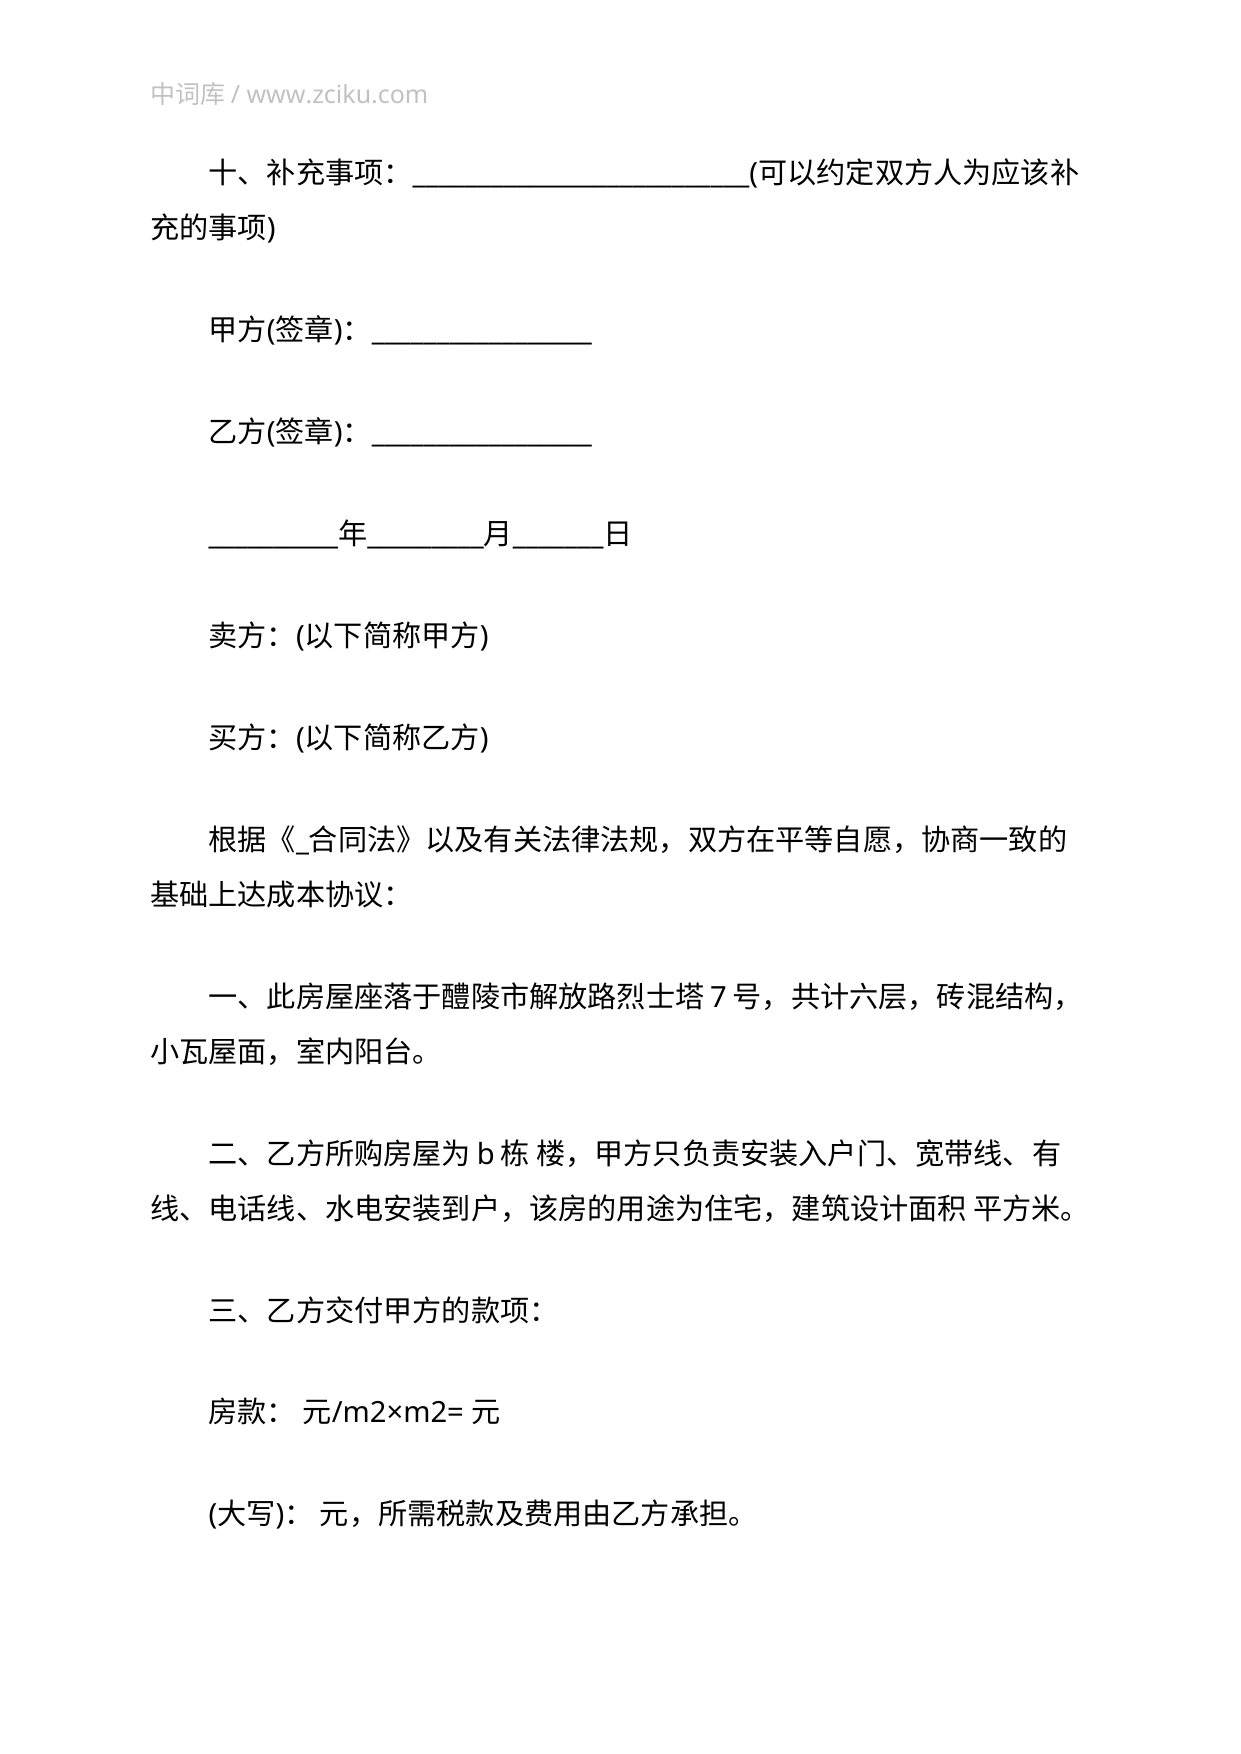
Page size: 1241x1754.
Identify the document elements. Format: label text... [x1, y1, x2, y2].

text 十、补充事项：__________________________(可以约定双方人为应该补充的事项) [150, 150, 1090, 247]
text __________年_________月_______日 [150, 511, 1090, 553]
text (大写)： 元，所需税款及费用由乙方承担。 [150, 1491, 1090, 1533]
text 房款： 元/m2×m2= 元 [150, 1389, 1090, 1431]
text 二、乙方所购房屋为b栋 楼，甲方只负责安装入户门、宽带线、有线、电话线、水电安装到户，该房的用途为住宅，建筑设计面积 平方米。 [150, 1130, 1090, 1228]
text 三、乙方交付甲方的款项： [150, 1287, 1090, 1329]
text 根据《_合同法》以及有关法律法规，双方在平等自愿，协商一致的基础上达成本协议： [150, 817, 1090, 914]
text 买方：(以下简称乙方) [150, 715, 1090, 757]
text 卖方：(以下简称甲方) [150, 613, 1090, 655]
text 乙方(签章)：_________________ [150, 409, 1090, 451]
text 甲方(签章)：_________________ [150, 307, 1090, 349]
text 一、此房屋座落于醴陵市解放路烈士塔7号，共计六层，砖混结构，小瓦屋面，室内阳台。 [150, 974, 1090, 1071]
